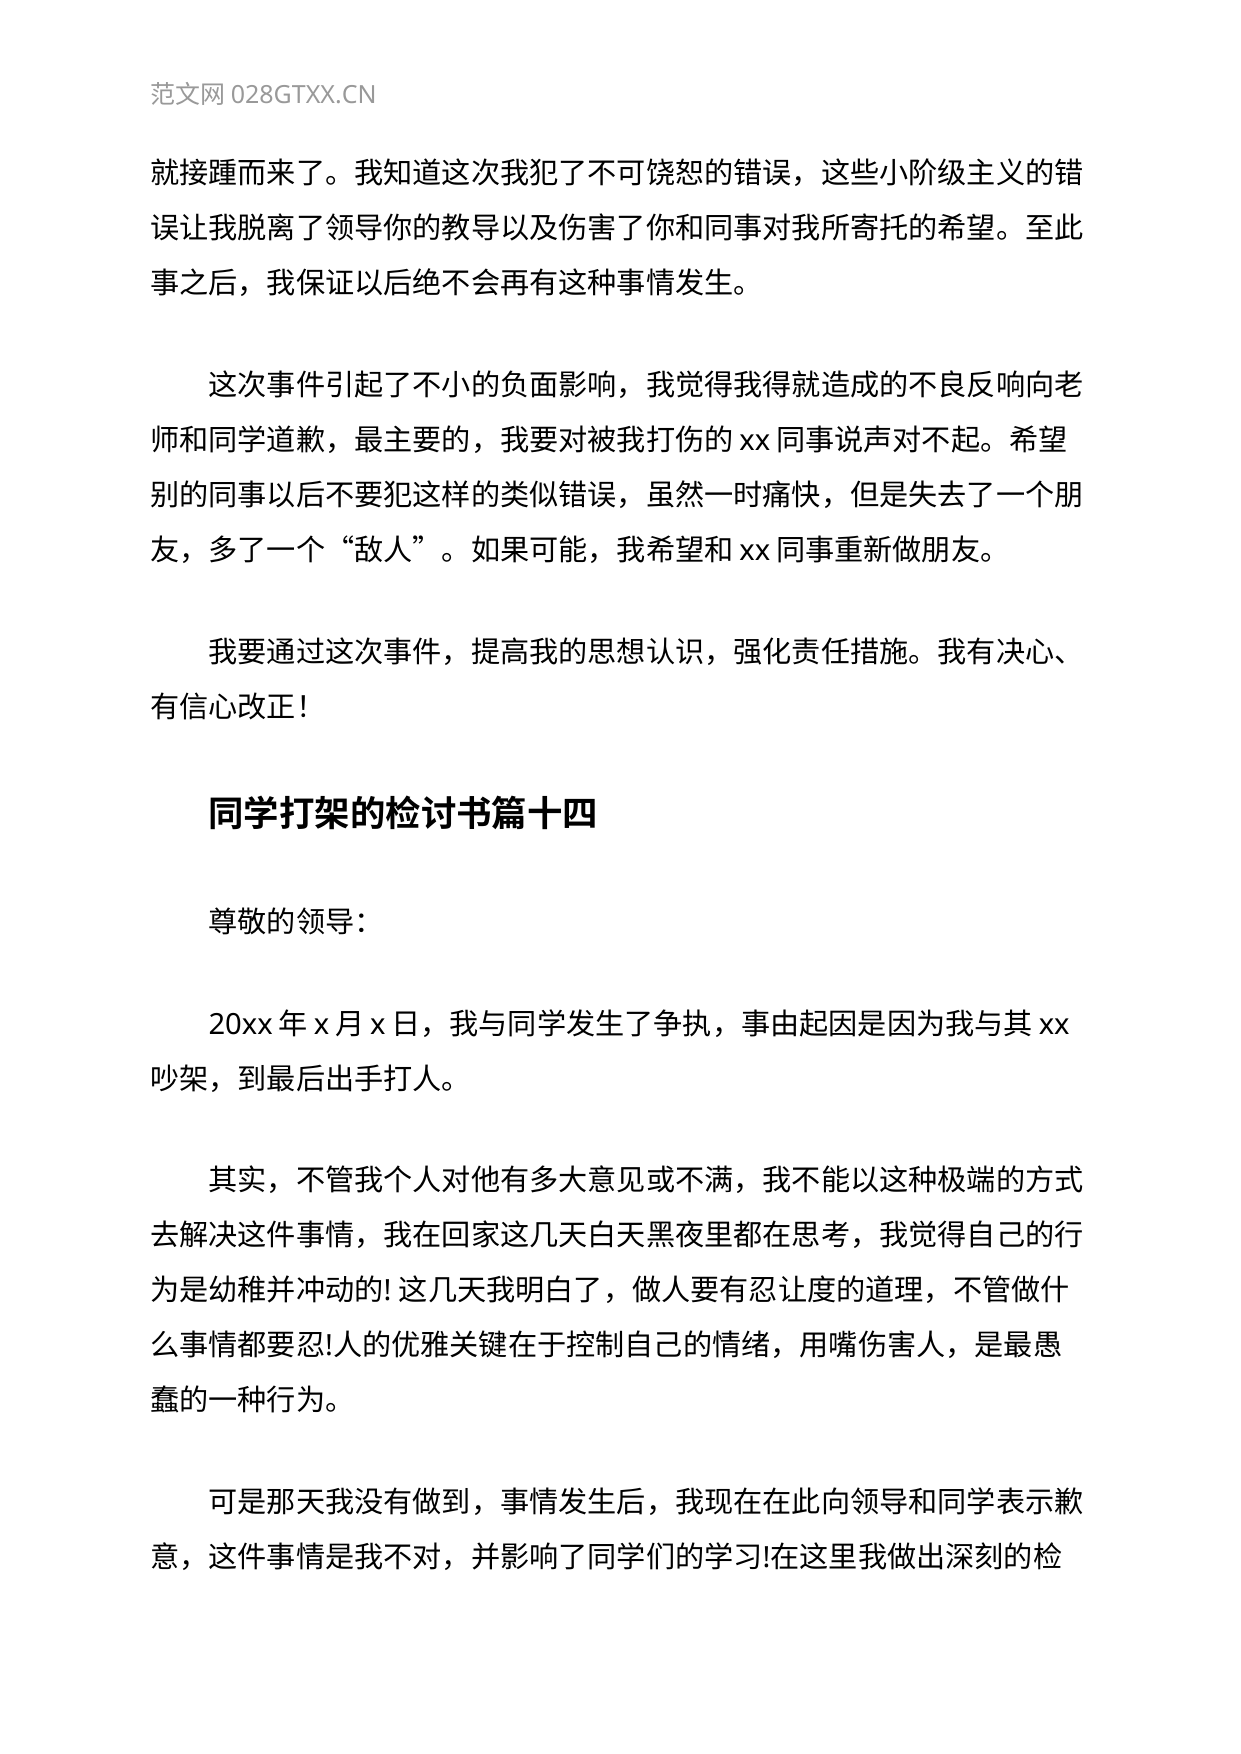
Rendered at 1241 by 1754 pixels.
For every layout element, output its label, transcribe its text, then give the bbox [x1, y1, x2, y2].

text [150, 1478, 1090, 1576]
text 这次事件引起了不小的负面影响，我觉得我得就造成的不良反响向老师和同学道歉，最主要的，我要对被我打伤的xx同事说声对不起。希望别的同事以后不要犯这样的类似错误，虽然一时痛快，但是失去了一个朋友，多了一个“敌人”。如果可能，我希望和xx同事重新做朋友。 [150, 362, 1090, 569]
text 同学打架的检讨书篇十四 [150, 785, 1090, 836]
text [150, 150, 1090, 302]
text 我要通过这次事件，提高我的思想认识，强化责任措施。我有决心、有信心改正！ [150, 628, 1090, 726]
text 尊敬的领导： [150, 898, 1090, 941]
text 其实，不管我个人对他有多大意见或不满，我不能以这种极端的方式去解决这件事情，我在回家这几天白天黑夜里都在思考，我觉得自己的行为是幼稚并冲动的! 这几天我明白了，做人要有忍让度的道理，不管做什么事情都要忍!人的优雅关键在于控制自己的情绪，用嘴伤害人，是最愚蠢的一种行为。 [150, 1157, 1090, 1419]
text 20xx年x月x日，我与同学发生了争执，事由起因是因为我与其xx吵架，到最后出手打人。 [150, 1000, 1090, 1097]
